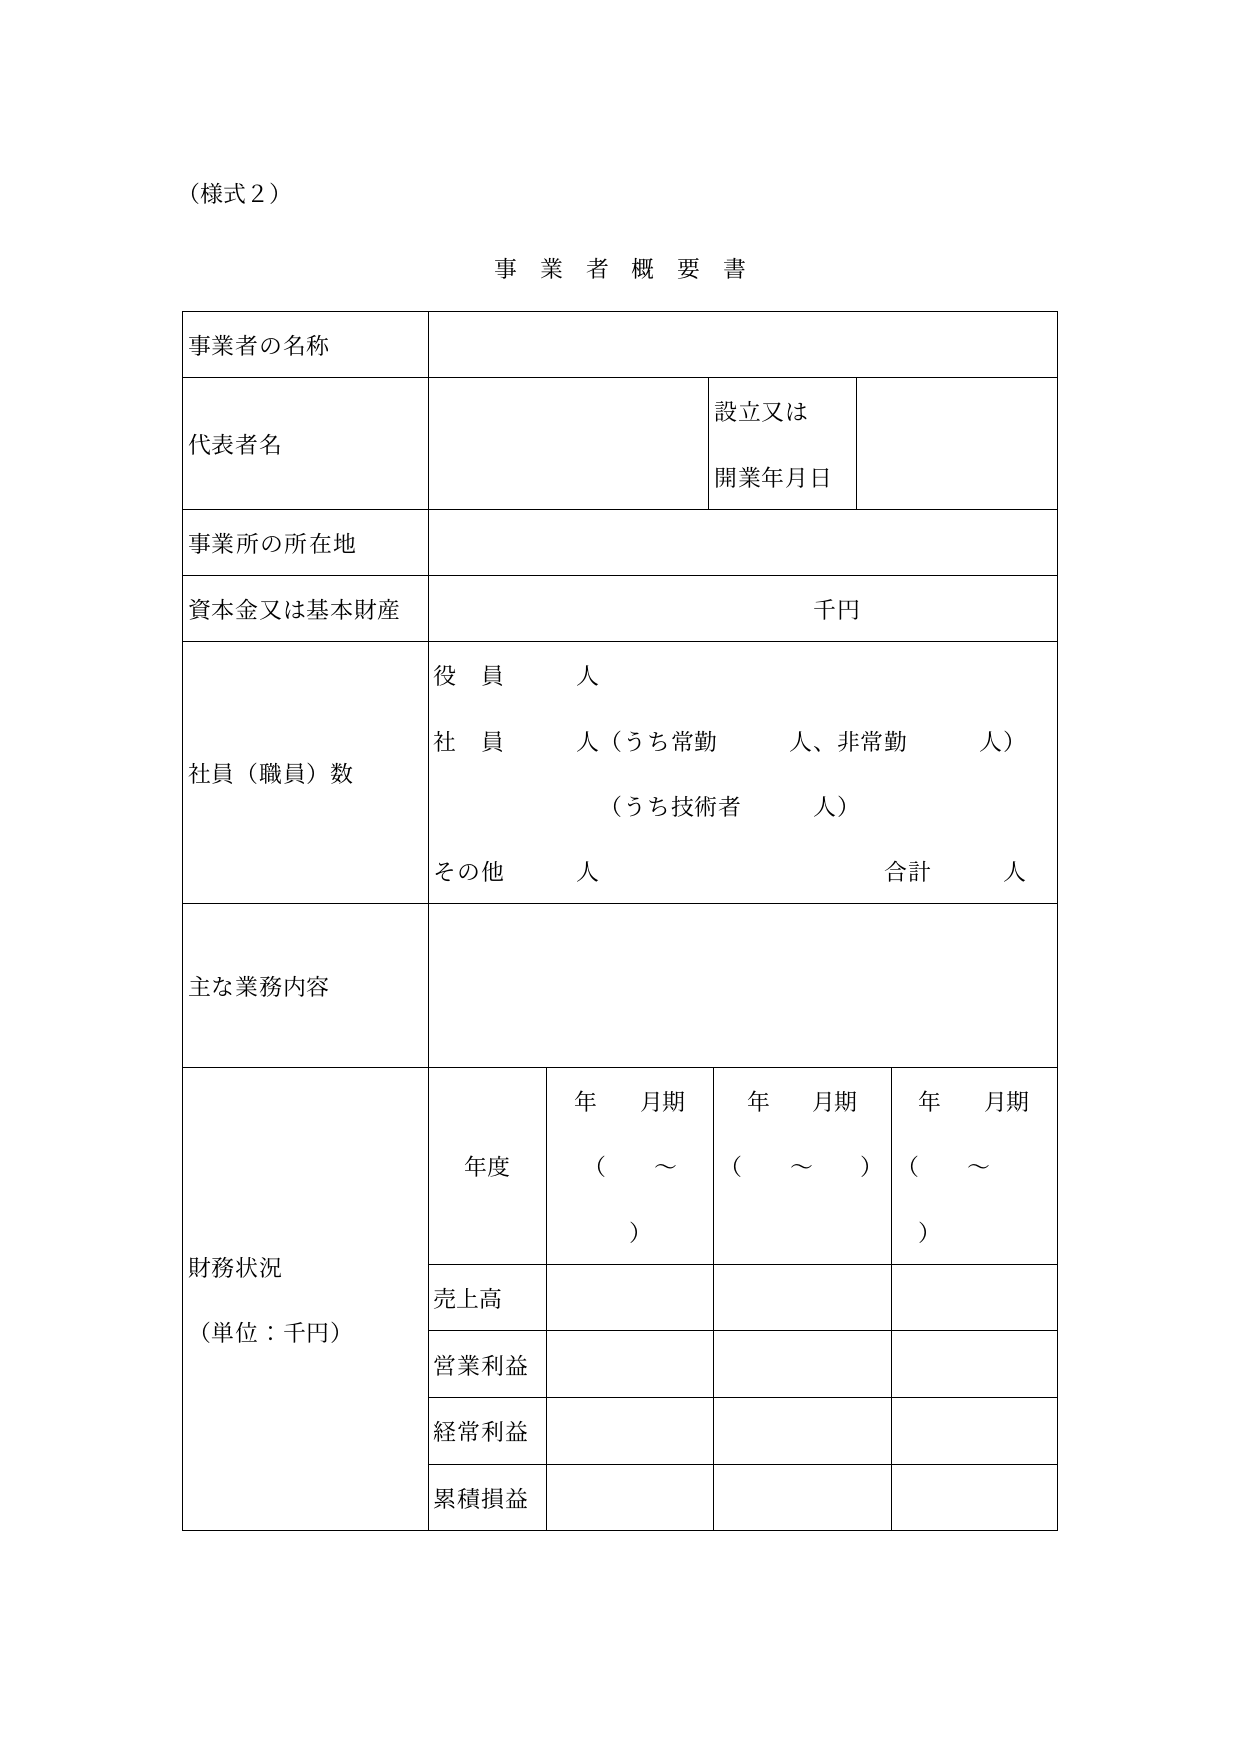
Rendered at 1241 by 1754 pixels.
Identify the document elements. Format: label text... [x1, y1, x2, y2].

table_cell [857, 378, 1057, 509]
table_cell 年 月期 （ ～ ） [892, 1068, 1057, 1264]
table_cell [714, 1265, 891, 1330]
table_cell 役 員 人 社 員 人（うち常勤 人、非常勤 人） （うち技術者 人） その他 人 合計 人 [429, 642, 1057, 903]
table_cell [429, 378, 708, 509]
table_cell [714, 1331, 891, 1397]
table_cell 主な業務内容 [183, 904, 428, 1067]
table_cell [892, 1331, 1057, 1397]
table_cell 累積損益 [429, 1465, 546, 1530]
table_cell 設立又は 開業年月日 [709, 378, 856, 509]
table_cell 年 月期 （ ～ ） [714, 1068, 891, 1264]
table_cell 社員（職員）数 [183, 642, 428, 903]
table_cell [714, 1465, 891, 1530]
table_cell 売上高 [429, 1265, 546, 1330]
table_cell [892, 1465, 1057, 1530]
table_cell 財務状況 （単位：千円） [183, 1068, 428, 1530]
table_cell [892, 1398, 1057, 1464]
table_cell 年 月期 （ ～ ） [547, 1068, 713, 1264]
table_cell 千円 [429, 576, 1057, 641]
table_cell 営業利益 [429, 1331, 546, 1397]
table_cell [547, 1398, 713, 1464]
text 事 業 者 概 要 書 [177, 235, 1063, 301]
table_cell 資本金又は基本財産 [183, 576, 428, 641]
table_cell [714, 1398, 891, 1464]
table_cell 事業所の所在地 [183, 510, 428, 575]
table_cell 経常利益 [429, 1398, 546, 1464]
table_cell [429, 510, 1057, 575]
table_cell [892, 1265, 1057, 1330]
table_cell 年度 [429, 1068, 546, 1264]
text （様式２） [177, 160, 1063, 225]
table_cell [547, 1265, 713, 1330]
table_cell [429, 904, 1057, 1067]
table_header 事業者の名称 [183, 312, 428, 377]
table_cell 代表者名 [183, 378, 428, 509]
table_header [429, 312, 1057, 377]
table_cell [547, 1465, 713, 1530]
table_cell [547, 1331, 713, 1397]
